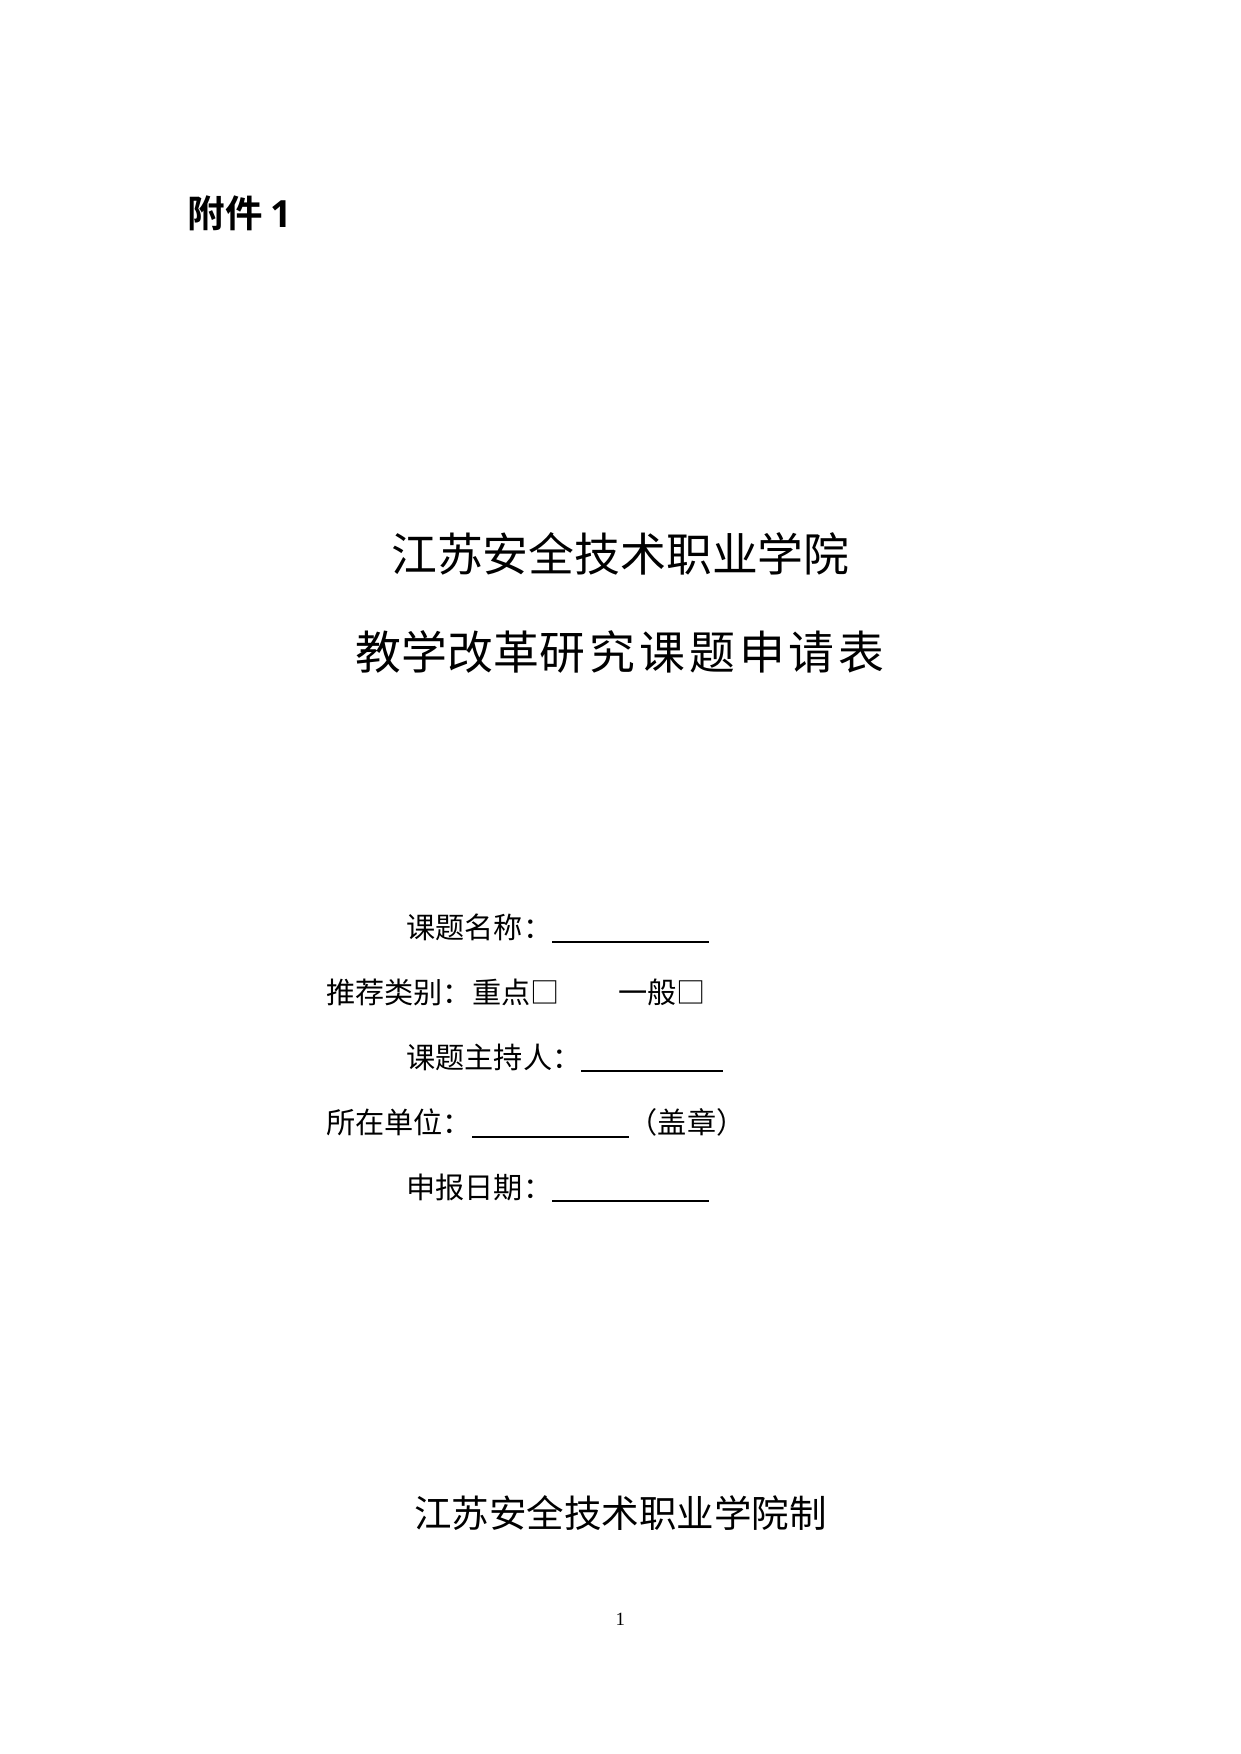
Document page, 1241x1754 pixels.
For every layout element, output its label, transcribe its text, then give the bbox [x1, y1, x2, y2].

text 课题主持人： [187, 1023, 1053, 1088]
text 申报日期： [187, 1153, 1053, 1218]
text 江苏安全技术职业学院制 [187, 1478, 1053, 1543]
text 课题名称： [187, 893, 1053, 958]
text 推荐类别：重点□ 一般□ [187, 958, 1053, 1023]
text 所在单位： （盖章） [187, 1088, 1053, 1153]
text 附件1 [187, 178, 1069, 243]
text 江苏安全技术职业学院 [187, 503, 1053, 601]
text 教学改革研究课题申请表 [187, 601, 1053, 698]
